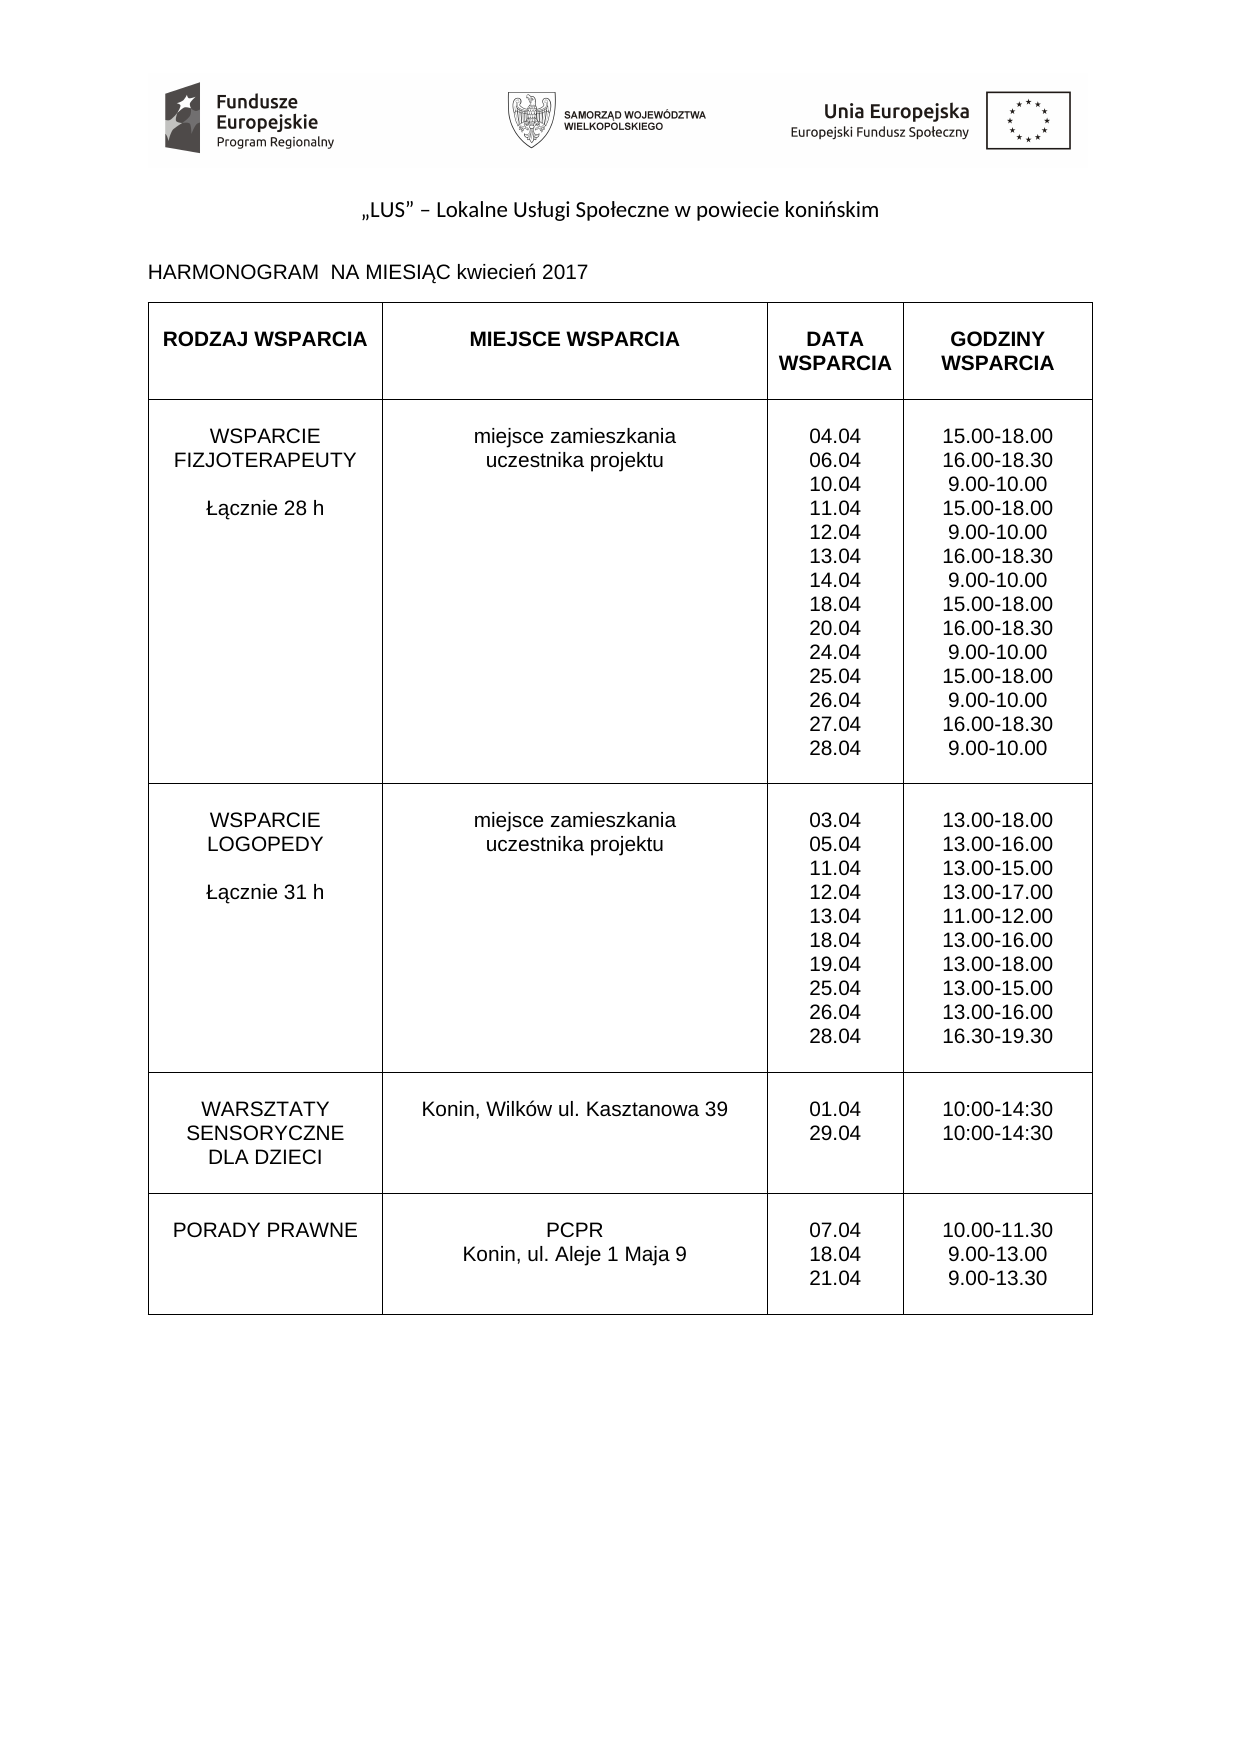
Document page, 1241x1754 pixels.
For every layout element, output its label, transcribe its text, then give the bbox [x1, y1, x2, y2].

table_cell Konin, Wilków ul. Kasztanowa 39 [383, 1073, 767, 1193]
table_cell miejsce zamieszkania uczestnika projektu [383, 400, 767, 783]
table_cell WSPARCIE LOGOPEDY Łącznie 31 h [149, 784, 382, 1072]
table_cell 07.04 18.04 21.04 [768, 1194, 903, 1313]
text HARMONOGRAM NA MIESIĄC kwiecień 2017 [148, 259, 1093, 283]
table_cell 13.00-18.00 13.00-16.00 13.00-15.00 13.00-17.00 11.00-12.00 13.00-16.00 13.00-18.00 13.00-15.00 13.00-16.00 16.30-19.30 [904, 784, 1092, 1072]
table_cell PCPR Konin, ul. Aleje 1 Maja 9 [383, 1194, 767, 1313]
table_cell 01.04 29.04 [768, 1073, 903, 1193]
table_cell 10.00-11.30 9.00-13.00 9.00-13.30 [904, 1194, 1092, 1313]
table_header DATA WSPARCIA [768, 303, 903, 399]
table_cell 03.04 05.04 11.04 12.04 13.04 18.04 19.04 25.04 26.04 28.04 [768, 784, 903, 1072]
table_cell 10:00-14:30 10:00-14:30 [904, 1073, 1092, 1193]
table_cell PORADY PRAWNE [149, 1194, 382, 1313]
table_cell WARSZTATY SENSORYCZNE DLA DZIECI [149, 1073, 382, 1193]
table_cell miejsce zamieszkania uczestnika projektu [383, 784, 767, 1072]
picture [147, 73, 1089, 168]
table_header MIEJSCE WSPARCIA [383, 303, 767, 399]
table_header RODZAJ WSPARCIA [149, 303, 382, 399]
table_cell 04.04 06.04 10.04 11.04 12.04 13.04 14.04 18.04 20.04 24.04 25.04 26.04 27.04 28.04 [768, 400, 903, 783]
table_header GODZINY WSPARCIA [904, 303, 1092, 399]
table_cell 15.00-18.00 16.00-18.30 9.00-10.00 15.00-18.00 9.00-10.00 16.00-18.30 9.00-10.00 15.00-18.00 16.00-18.30 9.00-10.00 15.00-18.00 9.00-10.00 16.00-18.30 9.00-10.00 [904, 400, 1092, 783]
table_cell WSPARCIE FIZJOTERAPEUTY Łącznie 28 h [149, 400, 382, 783]
